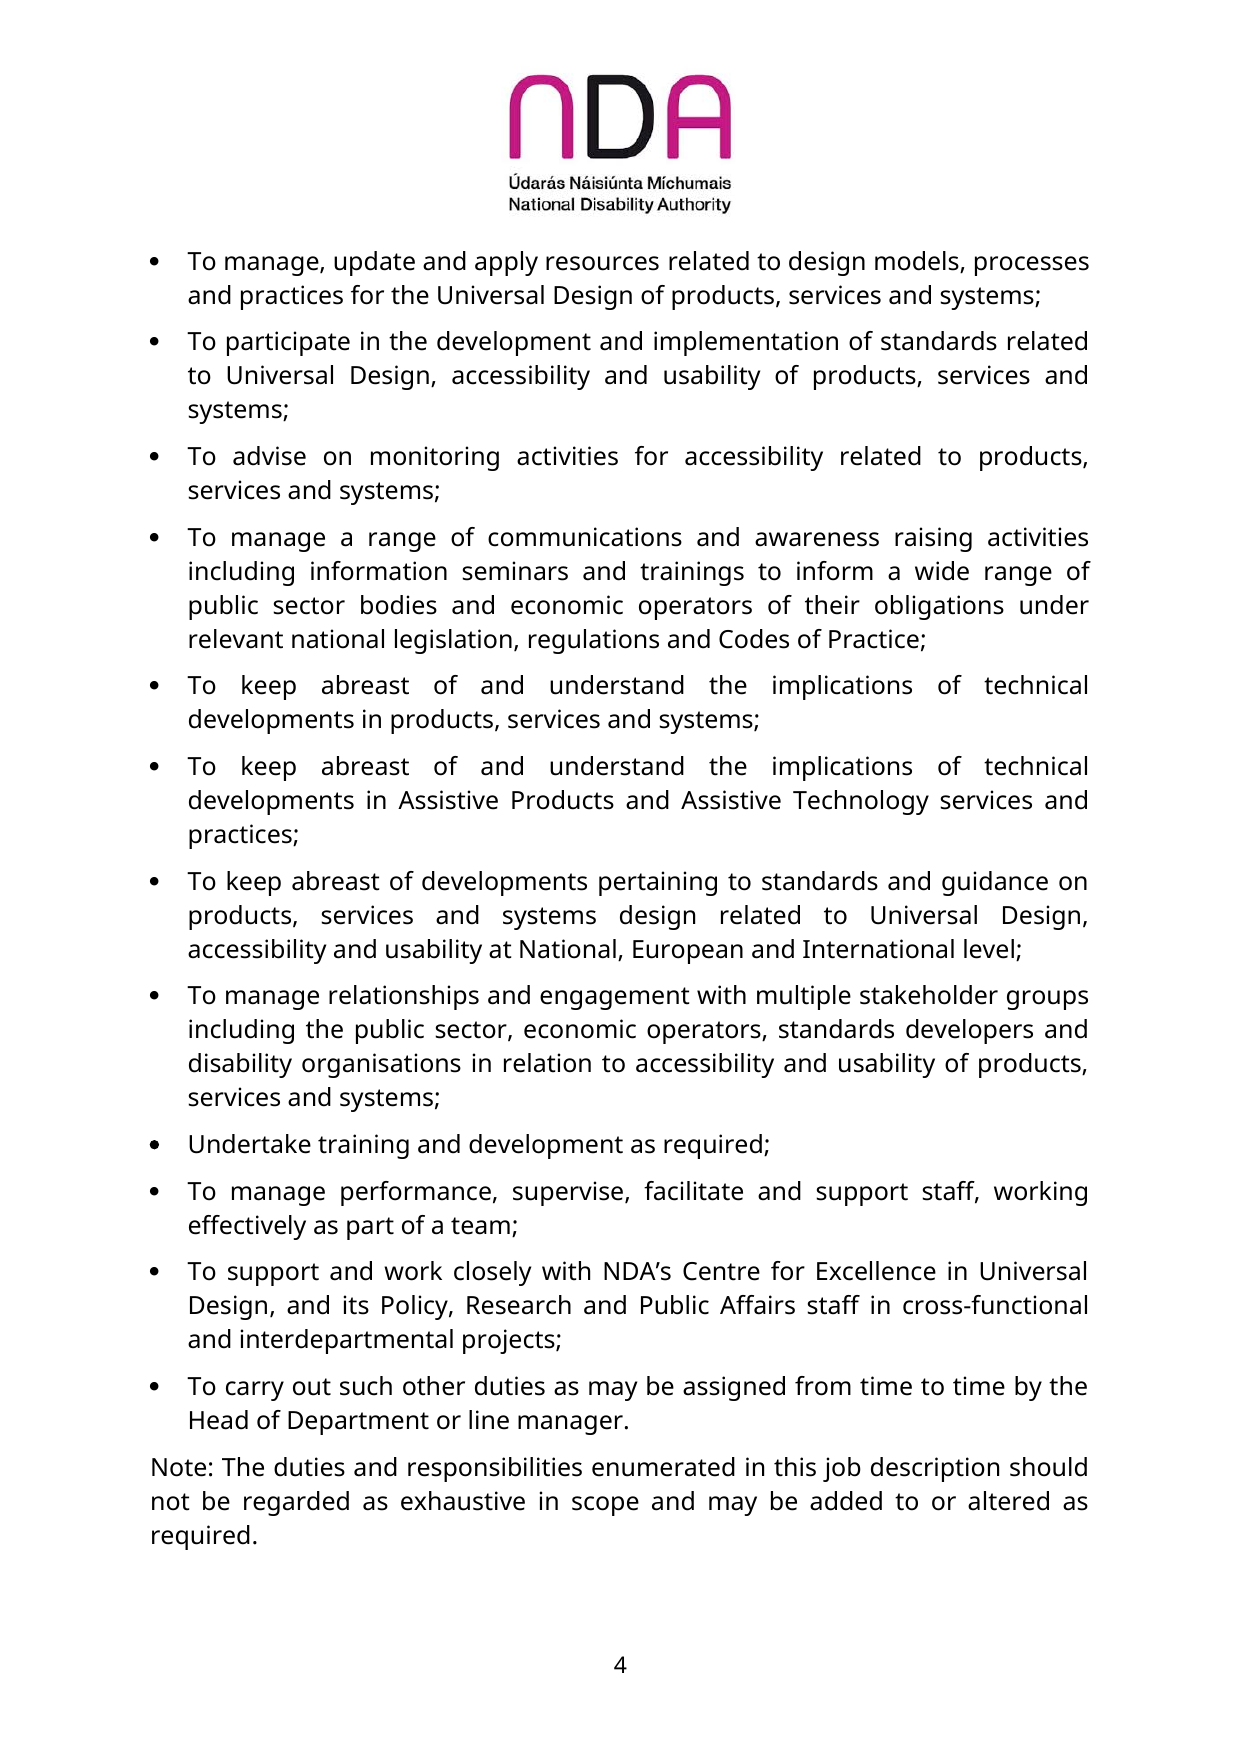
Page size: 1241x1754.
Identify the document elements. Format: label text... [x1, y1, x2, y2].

list To keep abreast of and understand the implications of technical developments in Assistive Products and Assistive Technology services and practices; [150, 748, 1090, 851]
list To manage a range of communications and awareness raising activities including information seminars and trainings to inform a wide range of public sector bodies and economic operators of their obligations under relevant national legislation, regulations and Codes of Practice; [150, 519, 1090, 655]
list To carry out such other duties as may be assigned from time to time by the Head of Department or line manager. [150, 1368, 1090, 1437]
text Note: The duties and responsibilities enumerated in this job description should not be regarded as exhaustive in scope and may be added to or altered as required. [150, 1449, 1090, 1551]
list To advise on monitoring activities for accessibility related to products, services and systems; [150, 438, 1090, 507]
picture [501, 59, 736, 225]
list To participate in the development and implementation of standards related to Universal Design, accessibility and usability of products, services and systems; [150, 324, 1090, 426]
list To manage performance, supervise, facilitate and support staff, working effectively as part of a team; [150, 1173, 1090, 1241]
list To manage, update and apply resources related to design models, processes and practices for the Universal Design of products, services and systems; [150, 243, 1090, 311]
list Undertake training and development as required; [150, 1127, 1090, 1161]
list To keep abreast of and understand the implications of technical developments in products, services and systems; [150, 668, 1090, 736]
list To manage relationships and engagement with multiple stakeholder groups including the public sector, economic operators, standards developers and disability organisations in relation to accessibility and usability of products, services and systems; [150, 978, 1090, 1114]
list To support and work closely with NDA’s Centre for Excellence in Universal Design, and its Policy, Research and Public Affairs staff in cross-functional and interdepartmental projects; [150, 1254, 1090, 1356]
list To keep abreast of developments pertaining to standards and guidance on products, services and systems design related to Universal Design, accessibility and usability at National, European and International level; [150, 863, 1090, 965]
